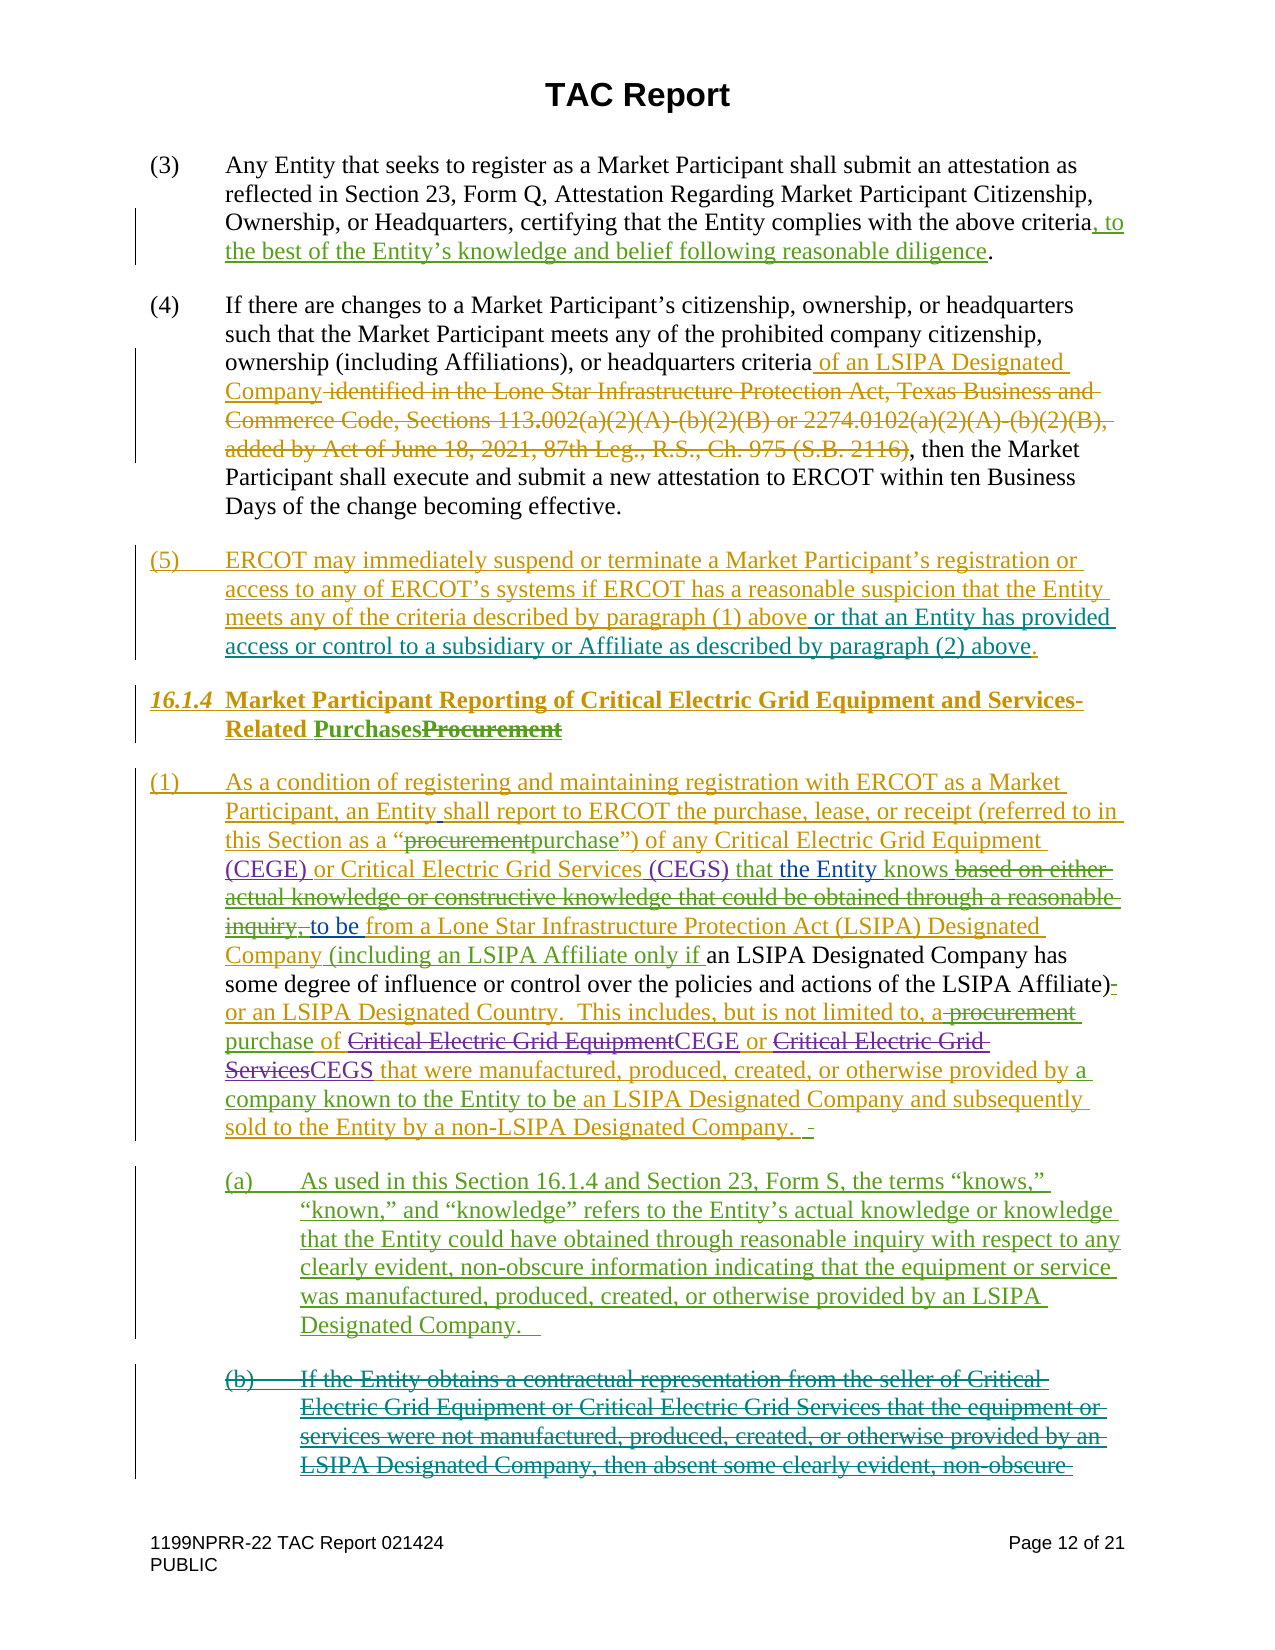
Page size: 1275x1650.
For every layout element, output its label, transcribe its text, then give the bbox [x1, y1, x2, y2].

text (3) Any Entity that seeks to register as a Market Participant shall submit an attestation as reflected in Section 23, Form Q, Attestation Regarding Market Participant Citizenship, Ownership, or Headquarters, certifying that the Entity complies with the above criteria. [150, 150, 1125, 265]
text (4) If there are changes to a Market Participant’s citizenship, ownership, or headquarters such that the Market Participant meets any of the prohibited company citizenship, ownership (including Affiliations), or headquarters criteria, then the Market Participant shall execute and submit a new attestation to ERCOT within ten Business Days of the change becoming effective. [150, 290, 1125, 520]
